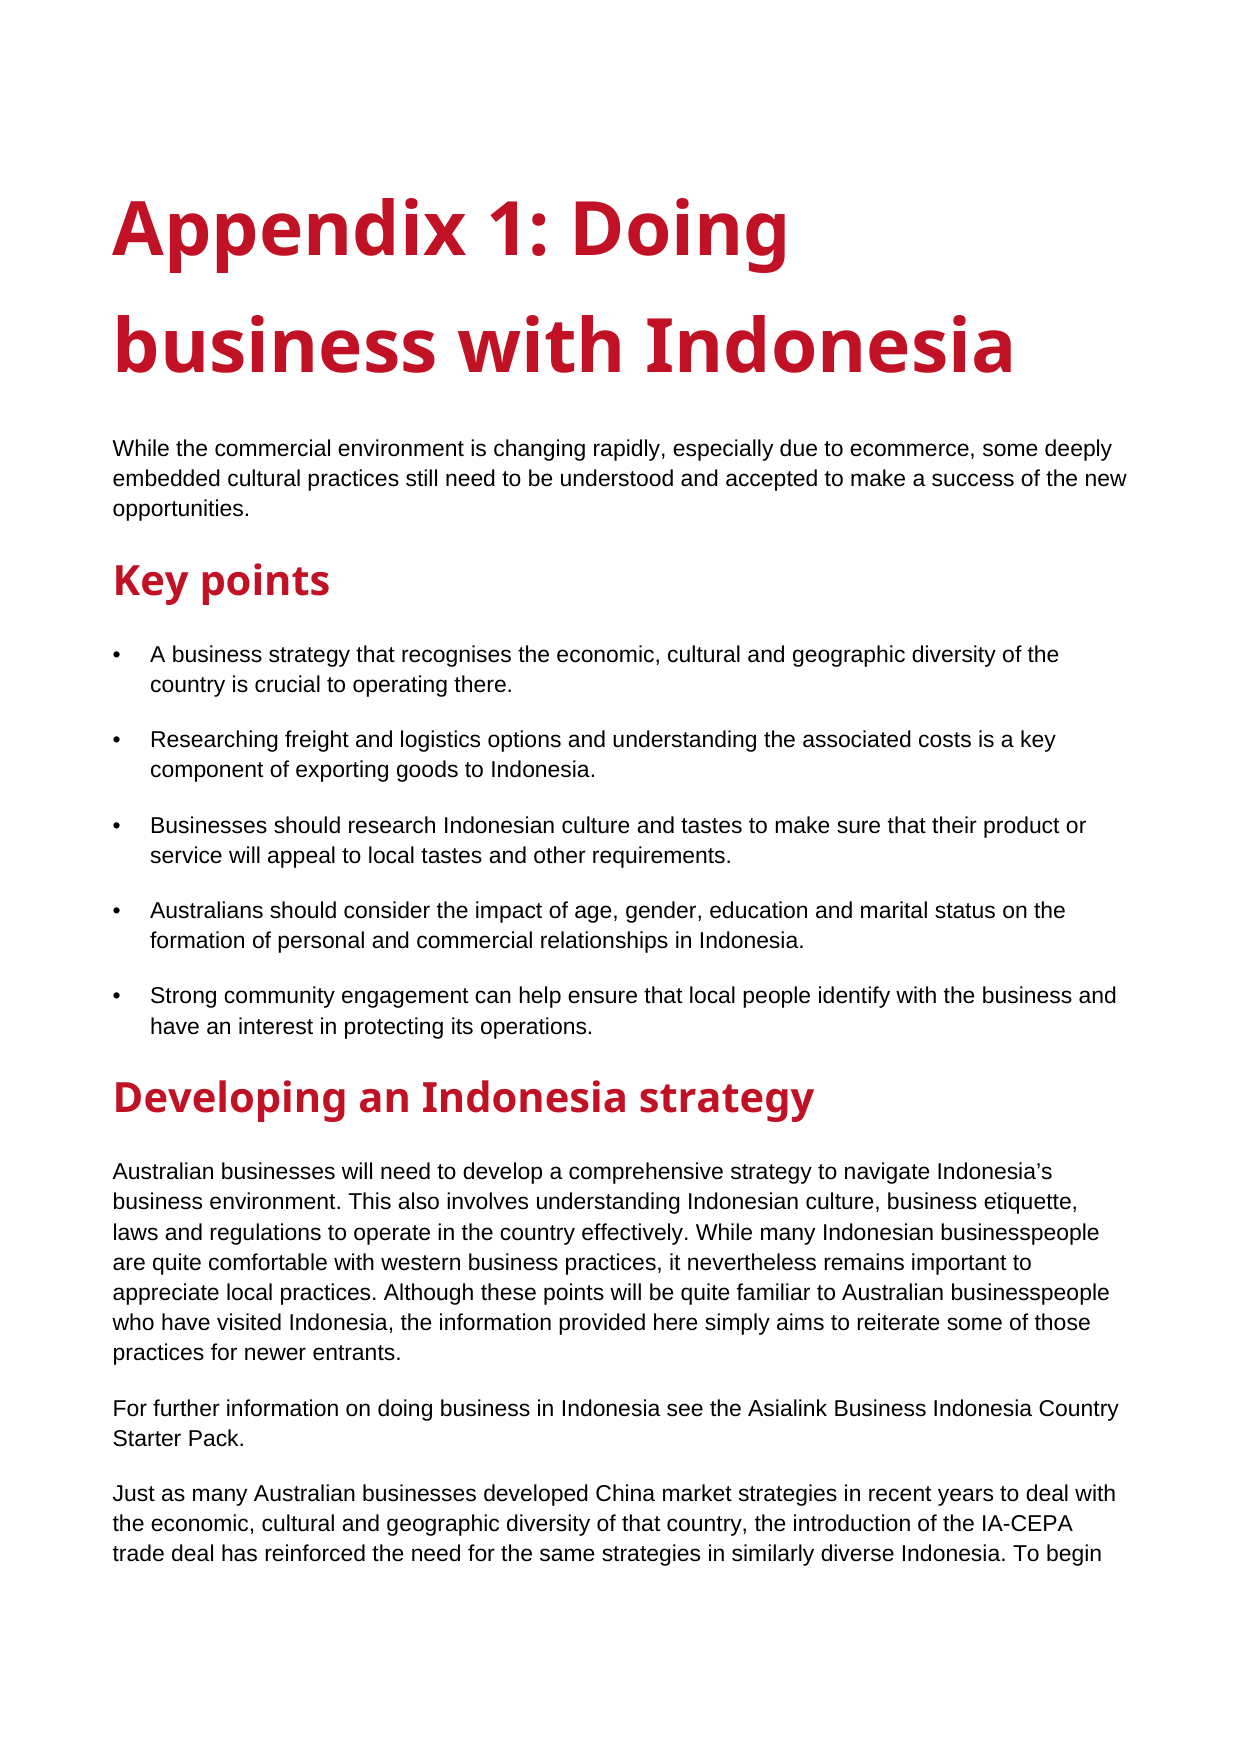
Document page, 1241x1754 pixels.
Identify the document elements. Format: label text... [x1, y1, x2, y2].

text Australian businesses will need to develop a comprehensive strategy to navigate Indonesia’s business environment. This also involves understanding Indonesian culture, business etiquette, laws and regulations to operate in the country effectively. While many Indonesian businesspeople are quite comfortable with western business practices, it nevertheless remains important to appreciate local practices. Although these points will be quite familiar to Australian businesspeople who have visited Indonesia, the information provided here simply aims to reiterate some of those practices for newer entrants. [112, 1158, 1128, 1366]
list A business strategy that recognises the economic, cultural and geographic diversity of the country is crucial to operating there. [112, 641, 1128, 697]
subtitle Developing an Indonesia strategy [112, 1068, 1128, 1125]
text For further information on doing business in Indonesia see the Asialink Business Indonesia Country Starter Pack. [112, 1394, 1128, 1451]
subtitle Appendix 1: Doing business with Indonesia [112, 175, 1128, 395]
list Australians should consider the impact of age, gender, education and marital status on the formation of personal and commercial relationships in Indonesia. [112, 897, 1128, 954]
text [112, 1480, 1128, 1567]
list Businesses should research Indonesian culture and tastes to make sure that their product or service will appeal to local tastes and other requirements. [112, 812, 1128, 868]
subtitle Key points [112, 551, 1128, 607]
list Researching freight and logistics options and understanding the associated costs is a key component of exporting goods to Indonesia. [112, 726, 1128, 783]
list Strong community engagement can help ensure that local people identify with the business and have an interest in protecting its operations. [112, 982, 1128, 1039]
text While the commercial environment is changing rapidly, especially due to ecommerce, some deeply embedded cultural practices still need to be understood and accepted to make a success of the new opportunities. [112, 435, 1128, 522]
